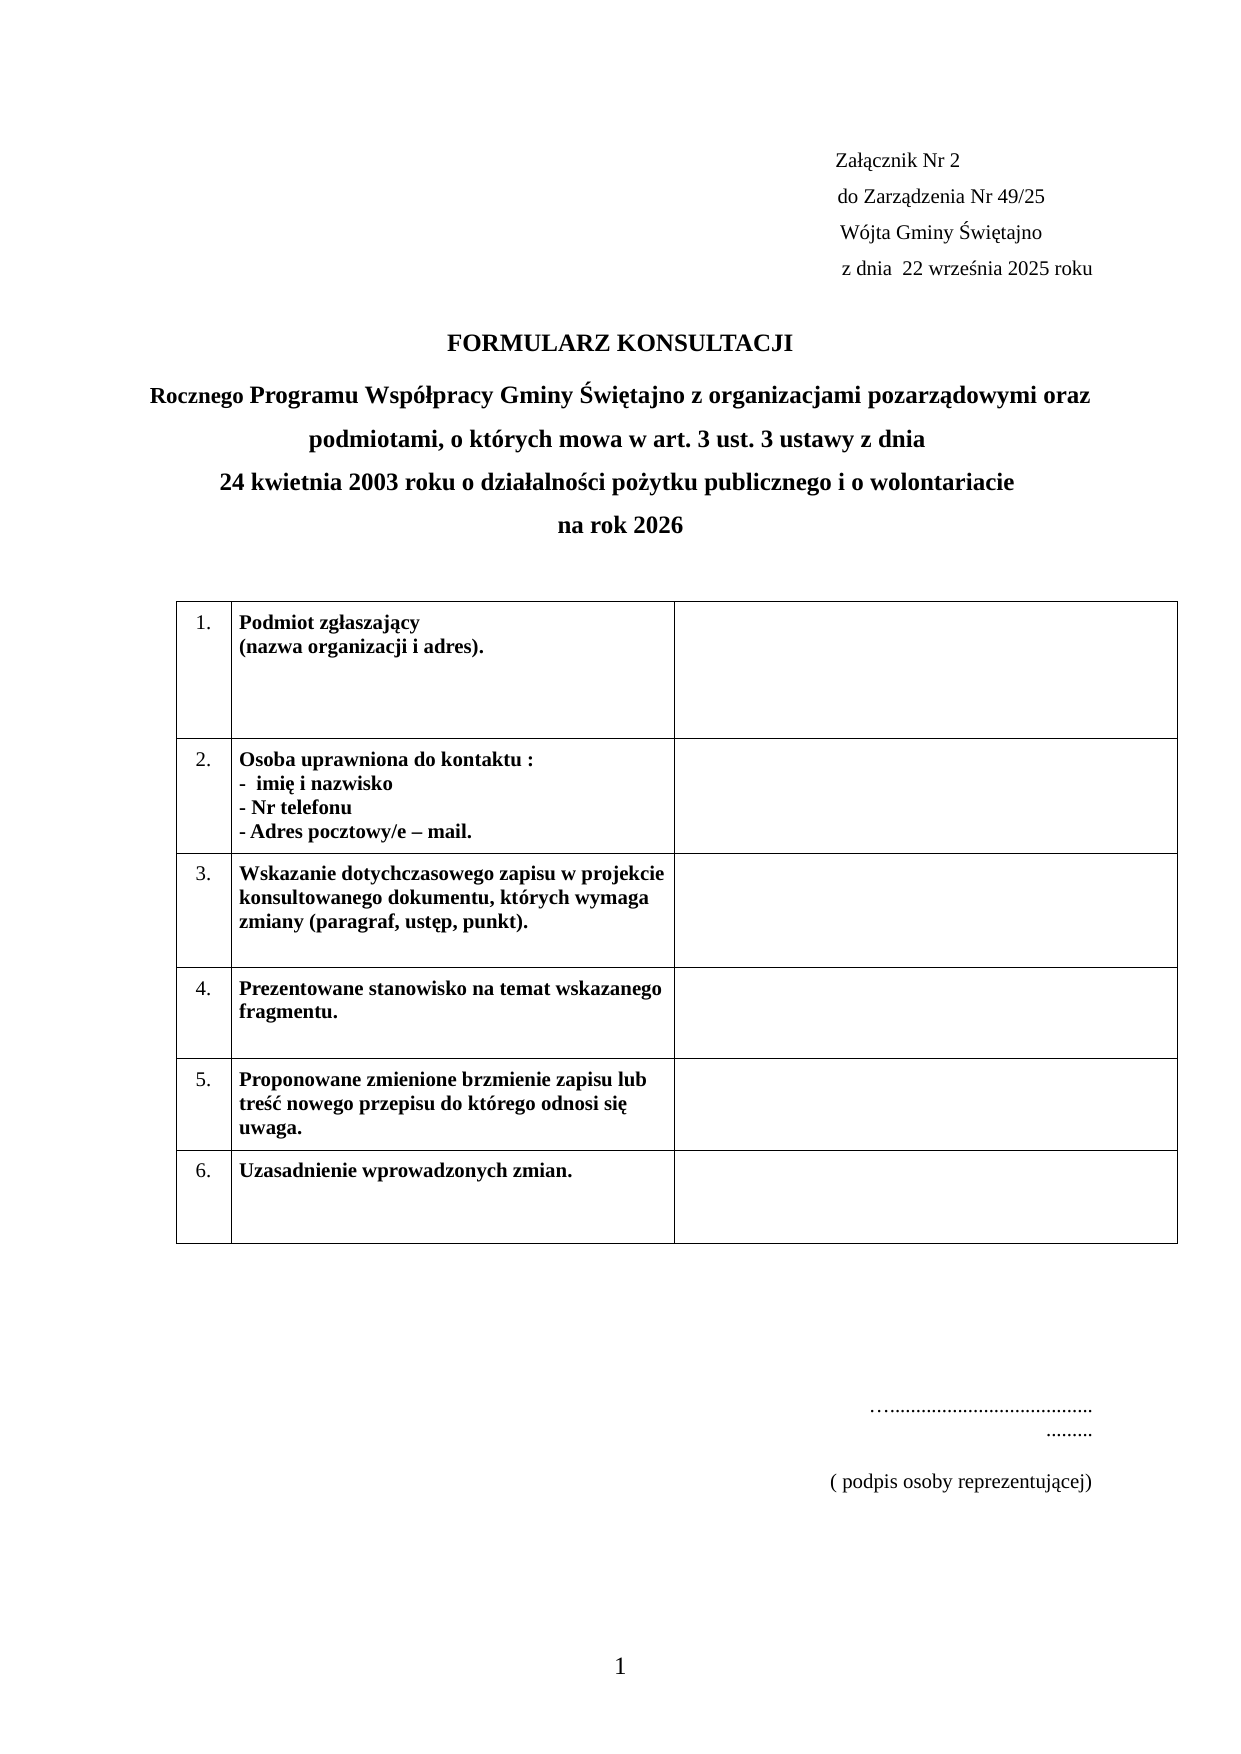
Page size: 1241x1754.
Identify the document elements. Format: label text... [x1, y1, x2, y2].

table_header Podmiot zgłaszający (nazwa organizacji i adres). [232, 602, 674, 738]
text ( podpis osoby reprezentującej) [148, 1469, 1093, 1493]
text Załącznik Nr 2 [148, 148, 1093, 172]
text Wójta Gminy Świętajno [738, 220, 1093, 244]
table_cell Osoba uprawniona do kontaktu : - imię i nazwisko - Nr telefonu - Adres pocztowy/e – mail. [232, 739, 674, 853]
table_header [675, 602, 1177, 738]
table_cell 4. [177, 968, 231, 1058]
text Rocznego Programu Współpracy Gminy Świętajno z organizacjami pozarządowymi oraz podmiotami, o których mowa w art. 3 ust. 3 ustawy z dnia 24 kwietnia 2003 roku o działalności pożytku publicznego i o wolontariacie na rok 2026 [148, 381, 1093, 539]
table_cell Proponowane zmienione brzmienie zapisu lub treść nowego przepisu do którego odnosi się uwaga. [232, 1059, 674, 1149]
text …................................................ [148, 1393, 1093, 1441]
text FORMULARZ KONSULTACJI [148, 328, 1093, 357]
table_cell 5. [177, 1059, 231, 1149]
table_cell 6. [177, 1151, 231, 1243]
table_cell [675, 1059, 1177, 1149]
table_cell 2. [177, 739, 231, 853]
table_cell [675, 854, 1177, 967]
table_cell Uzasadnienie wprowadzonych zmian. [232, 1151, 674, 1243]
table_cell 3. [177, 854, 231, 967]
text z dnia 22 września 2025 roku [738, 256, 1093, 280]
table_cell [675, 1151, 1177, 1243]
table_cell Prezentowane stanowisko na temat wskazanego fragmentu. [232, 968, 674, 1058]
table_cell [675, 739, 1177, 853]
table_cell Wskazanie dotychczasowego zapisu w projekcie konsultowanego dokumentu, których wymaga zmiany (paragraf, ustęp, punkt). [232, 854, 674, 967]
table_cell [675, 968, 1177, 1058]
table_header 1. [177, 602, 231, 738]
text do Zarządzenia Nr 49/25 [738, 184, 1093, 208]
